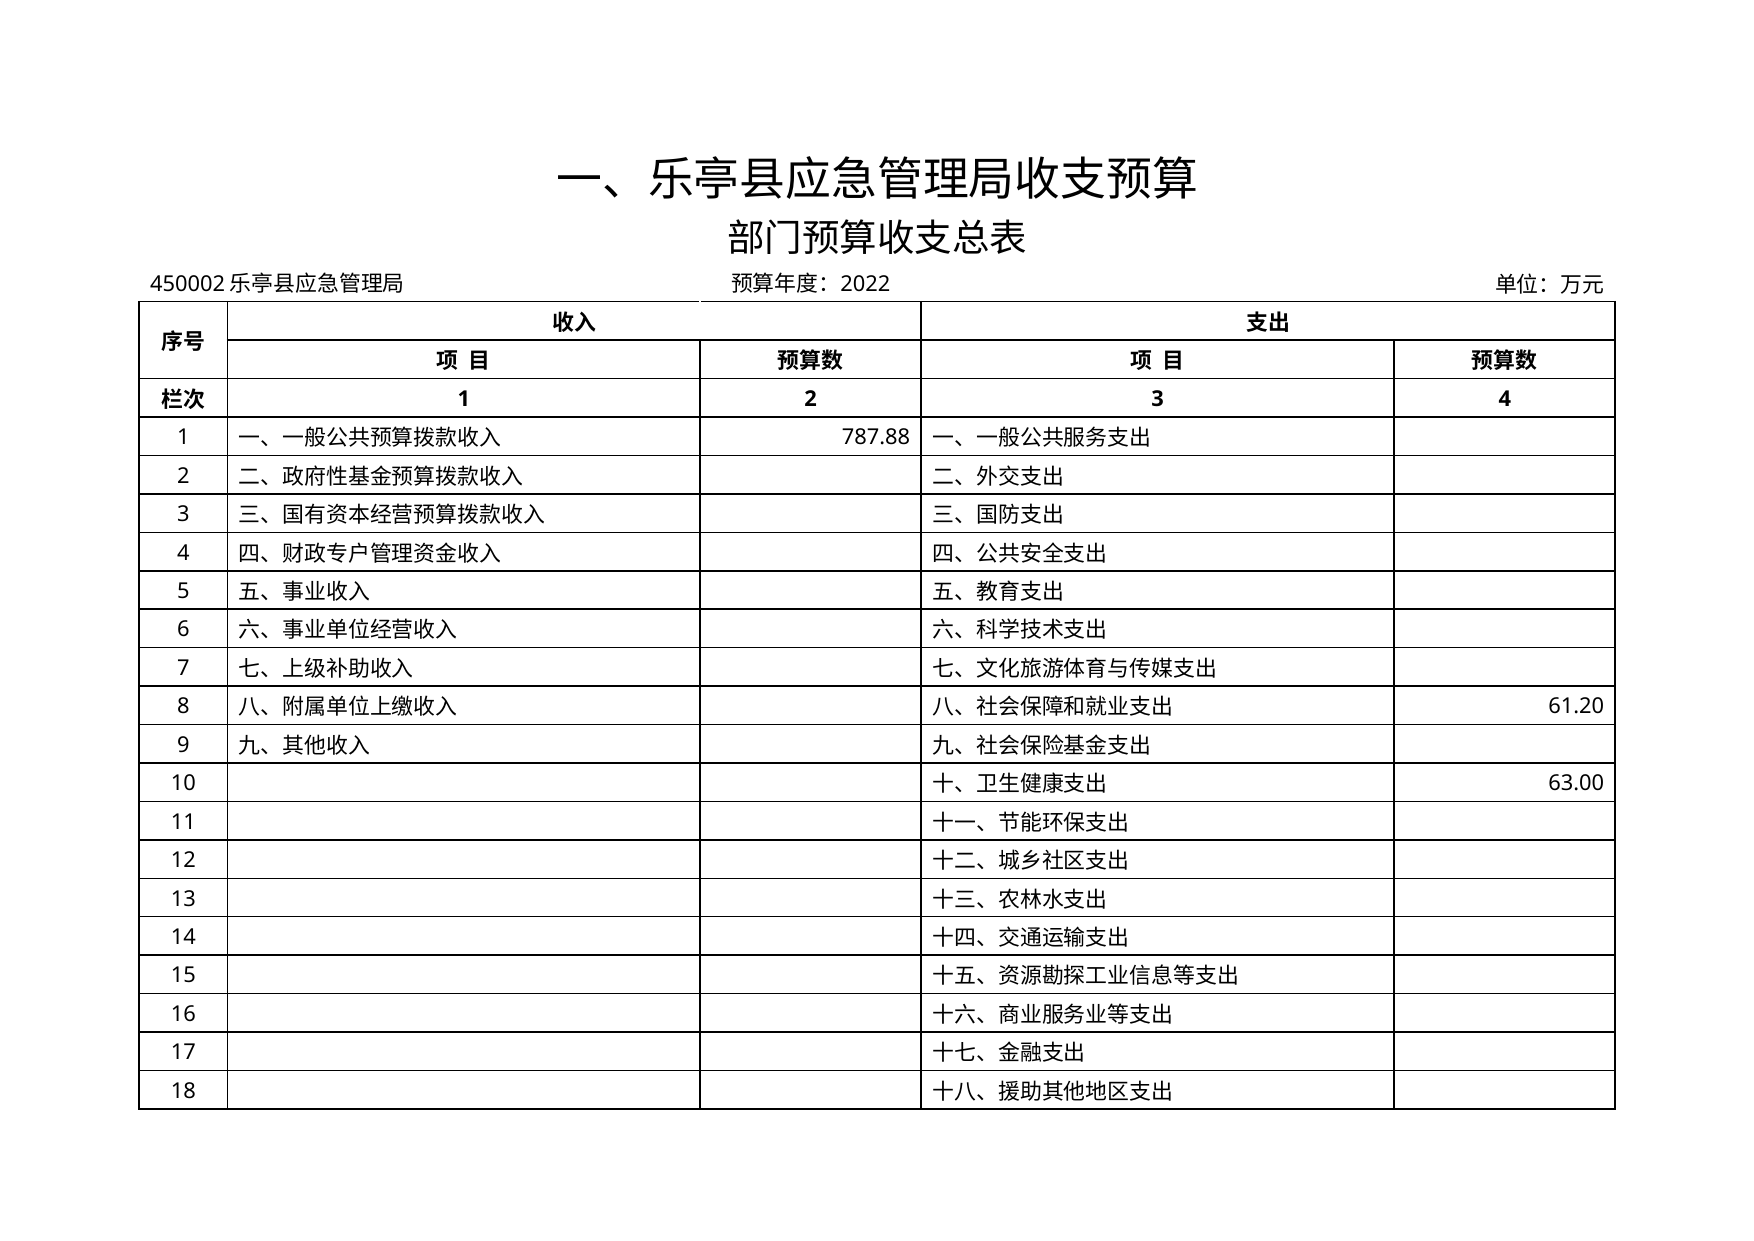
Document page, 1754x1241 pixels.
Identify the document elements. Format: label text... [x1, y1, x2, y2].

table_cell [228, 1033, 699, 1069]
table_cell 项 目 [228, 341, 699, 378]
table_cell 收入 [228, 302, 920, 339]
table_cell 16 [140, 994, 227, 1031]
table_cell 支出 [922, 302, 1614, 339]
table_cell 6 [140, 610, 227, 647]
table_cell 五、教育支出 [922, 572, 1393, 608]
table_cell 7 [140, 648, 227, 685]
table_cell 十七、金融支出 [922, 1033, 1393, 1069]
table_cell 3 [922, 379, 1393, 416]
table_cell [701, 1033, 920, 1069]
table_cell 15 [140, 956, 227, 993]
table_cell 十四、交通运输支出 [922, 917, 1393, 954]
table_cell 八、社会保障和就业支出 [922, 687, 1393, 724]
table_cell [1395, 841, 1614, 877]
table_cell 七、文化旅游体育与传媒支出 [922, 648, 1393, 685]
table_cell [701, 648, 920, 685]
table_cell 1 [140, 418, 227, 454]
table_cell 五、事业收入 [228, 572, 699, 608]
table_cell 十八、援助其他地区支出 [922, 1071, 1393, 1108]
table_cell [228, 879, 699, 916]
table_cell 九、其他收入 [228, 725, 699, 762]
table_cell 七、上级补助收入 [228, 648, 699, 685]
table_cell [1395, 994, 1614, 1031]
table_cell [1395, 1033, 1614, 1069]
table_cell [701, 456, 920, 493]
table_cell 十、卫生健康支出 [922, 764, 1393, 801]
table_cell [701, 994, 920, 1031]
table_header 450002乐亭县应急管理局 [140, 264, 699, 301]
table_cell [228, 917, 699, 954]
table_cell 二、政府性基金预算拨款收入 [228, 456, 699, 493]
table_cell 2 [140, 456, 227, 493]
table_cell [701, 879, 920, 916]
table_cell [1395, 610, 1614, 647]
table_cell 栏次 [140, 379, 227, 416]
table_cell 六、科学技术支出 [922, 610, 1393, 647]
table_cell [1395, 802, 1614, 839]
table_cell 2 [701, 379, 920, 416]
table_cell 13 [140, 879, 227, 916]
table_cell 11 [140, 802, 227, 839]
table_cell 18 [140, 1071, 227, 1108]
table_cell 十三、农林水支出 [922, 879, 1393, 916]
text 一、乐亭县应急管理局收支预算 [106, 142, 1648, 208]
table_cell [228, 764, 699, 801]
table_cell [228, 841, 699, 877]
table_cell [701, 764, 920, 801]
table_cell [1395, 456, 1614, 493]
table_cell 4 [140, 533, 227, 570]
table_cell [701, 533, 920, 570]
table_cell 63.00 [1395, 764, 1614, 801]
table_cell 一、一般公共预算拨款收入 [228, 418, 699, 454]
table_cell [1395, 648, 1614, 685]
table_cell [701, 841, 920, 877]
table_cell 5 [140, 572, 227, 608]
table_cell 787.88 [701, 418, 920, 454]
table_cell 预算数 [701, 341, 920, 378]
table_cell 九、社会保险基金支出 [922, 725, 1393, 762]
table_cell [701, 495, 920, 531]
table_cell 十二、城乡社区支出 [922, 841, 1393, 877]
table_cell 17 [140, 1033, 227, 1069]
table_cell [1395, 956, 1614, 993]
table_cell [701, 917, 920, 954]
table_cell [1395, 879, 1614, 916]
table_cell [228, 802, 699, 839]
table_cell [701, 610, 920, 647]
table_cell 项 目 [922, 341, 1393, 378]
table_cell 六、事业单位经营收入 [228, 610, 699, 647]
table_cell [1395, 572, 1614, 608]
table_cell [701, 802, 920, 839]
table_cell 四、公共安全支出 [922, 533, 1393, 570]
table_cell [1395, 725, 1614, 762]
table_cell [701, 687, 920, 724]
table_cell [228, 956, 699, 993]
table_cell 4 [1395, 379, 1614, 416]
table_cell [1395, 495, 1614, 531]
table_cell 十一、节能环保支出 [922, 802, 1393, 839]
table_header 单位：万元 [922, 264, 1614, 301]
table_cell [1395, 418, 1614, 454]
table_cell 八、附属单位上缴收入 [228, 687, 699, 724]
table_cell [701, 572, 920, 608]
table_cell 9 [140, 725, 227, 762]
table_cell 3 [140, 495, 227, 531]
table_cell 8 [140, 687, 227, 724]
table_cell 序号 [140, 302, 227, 378]
table_cell 一、一般公共服务支出 [922, 418, 1393, 454]
table_cell 10 [140, 764, 227, 801]
table_cell [228, 994, 699, 1031]
table_cell [701, 725, 920, 762]
table_cell [701, 956, 920, 993]
table_cell 预算数 [1395, 341, 1614, 378]
text 部门预算收支总表 [106, 208, 1648, 262]
table_cell 二、外交支出 [922, 456, 1393, 493]
table_cell [228, 1071, 699, 1108]
table_cell 十六、商业服务业等支出 [922, 994, 1393, 1031]
table_cell 61.20 [1395, 687, 1614, 724]
table_cell 三、国防支出 [922, 495, 1393, 531]
table_cell [1395, 1071, 1614, 1108]
table_header 预算年度：2022 [701, 264, 920, 301]
table_cell [1395, 533, 1614, 570]
table_cell [701, 1071, 920, 1108]
table_cell 14 [140, 917, 227, 954]
table_cell 三、国有资本经营预算拨款收入 [228, 495, 699, 531]
table_cell 12 [140, 841, 227, 877]
table_cell 十五、资源勘探工业信息等支出 [922, 956, 1393, 993]
table_cell 1 [228, 379, 699, 416]
table_cell [1395, 917, 1614, 954]
table_cell 四、财政专户管理资金收入 [228, 533, 699, 570]
